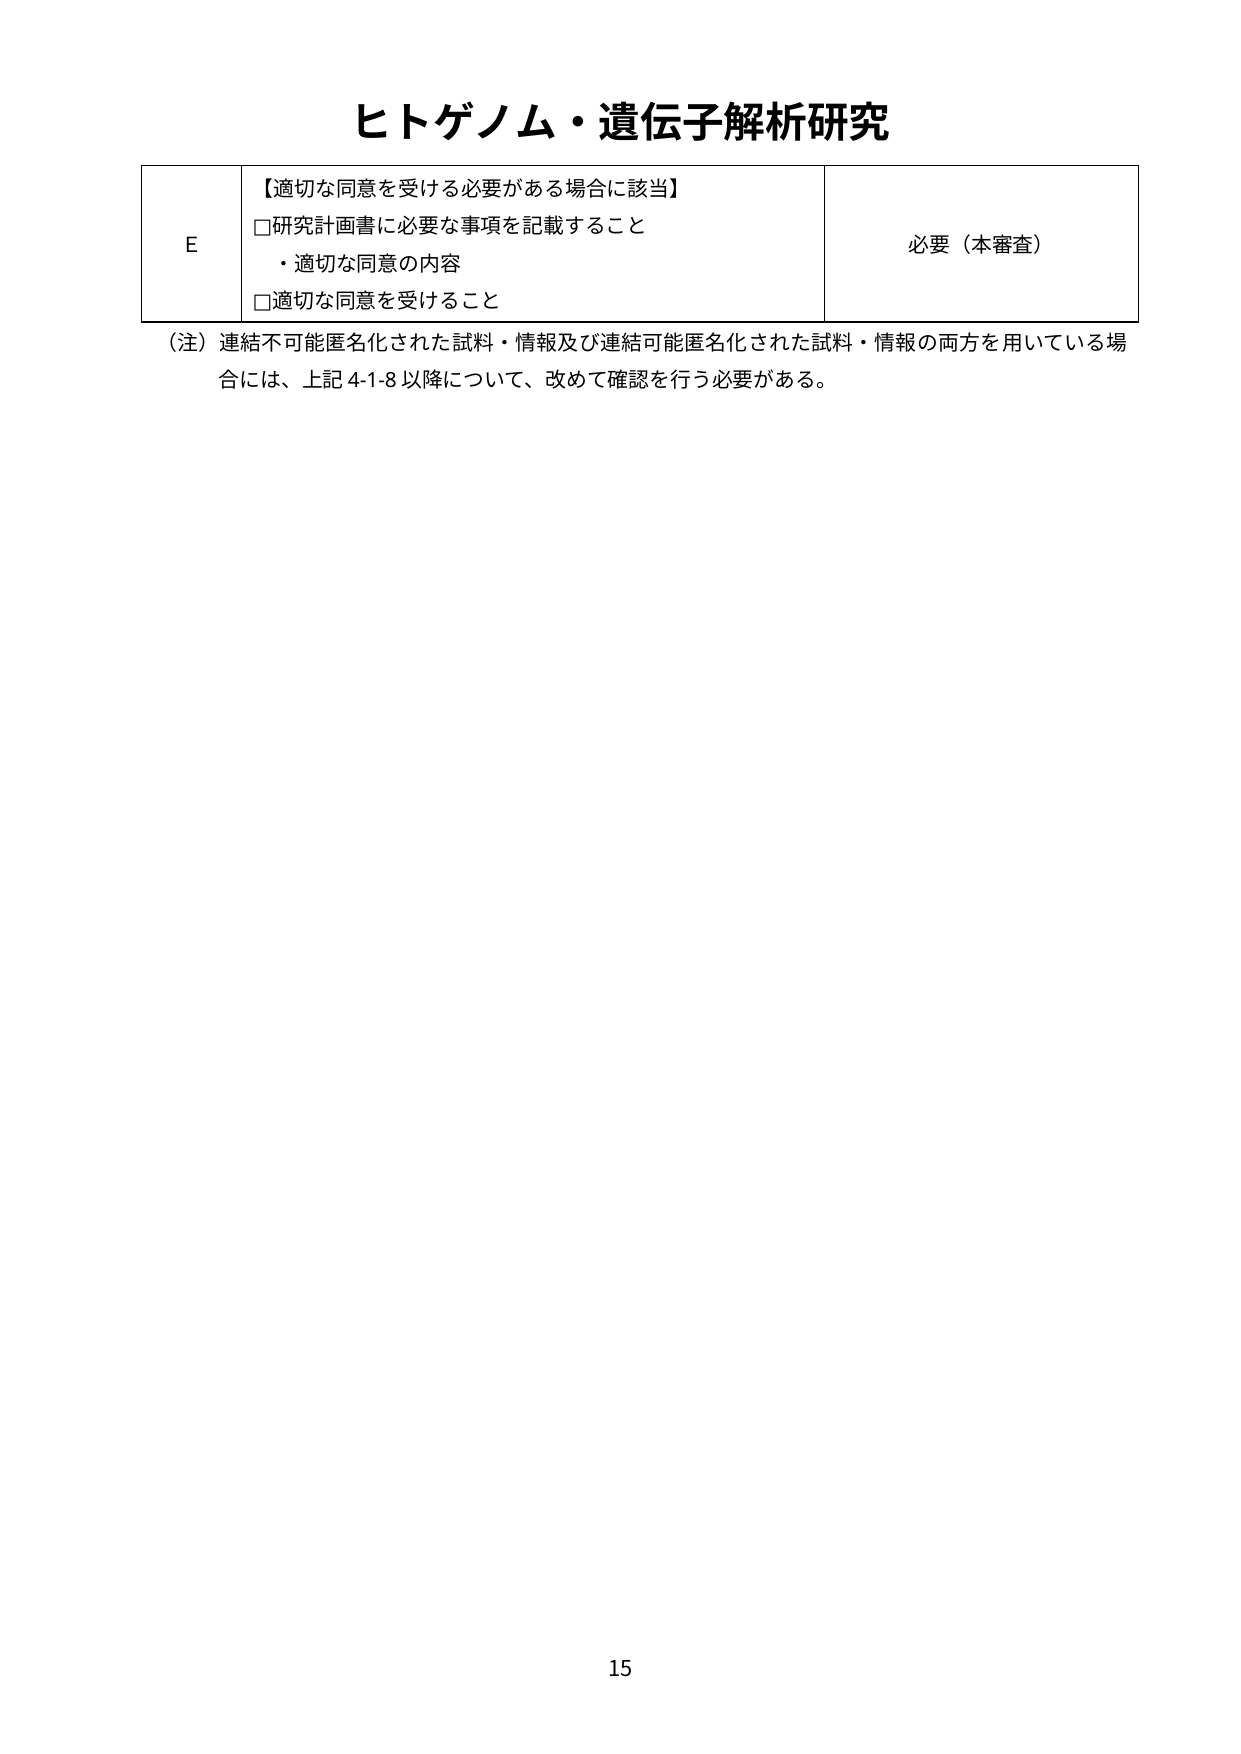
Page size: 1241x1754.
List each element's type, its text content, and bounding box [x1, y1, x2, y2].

table_cell 【適切な同意を受ける必要がある場合に該当】 □研究計画書に必要な事項を記載すること ・適切な同意の内容 □適切な同意を受けること [242, 166, 824, 321]
table_cell Ｅ [142, 166, 241, 321]
text （注）連結不可能匿名化された試料・情報及び連結可能匿名化された試料・情報の両方を用いている場合には、上記4-1-8以降について、改めて確認を行う必要がある。 [156, 323, 1128, 397]
table_cell 必要（本審査） [825, 166, 1138, 321]
